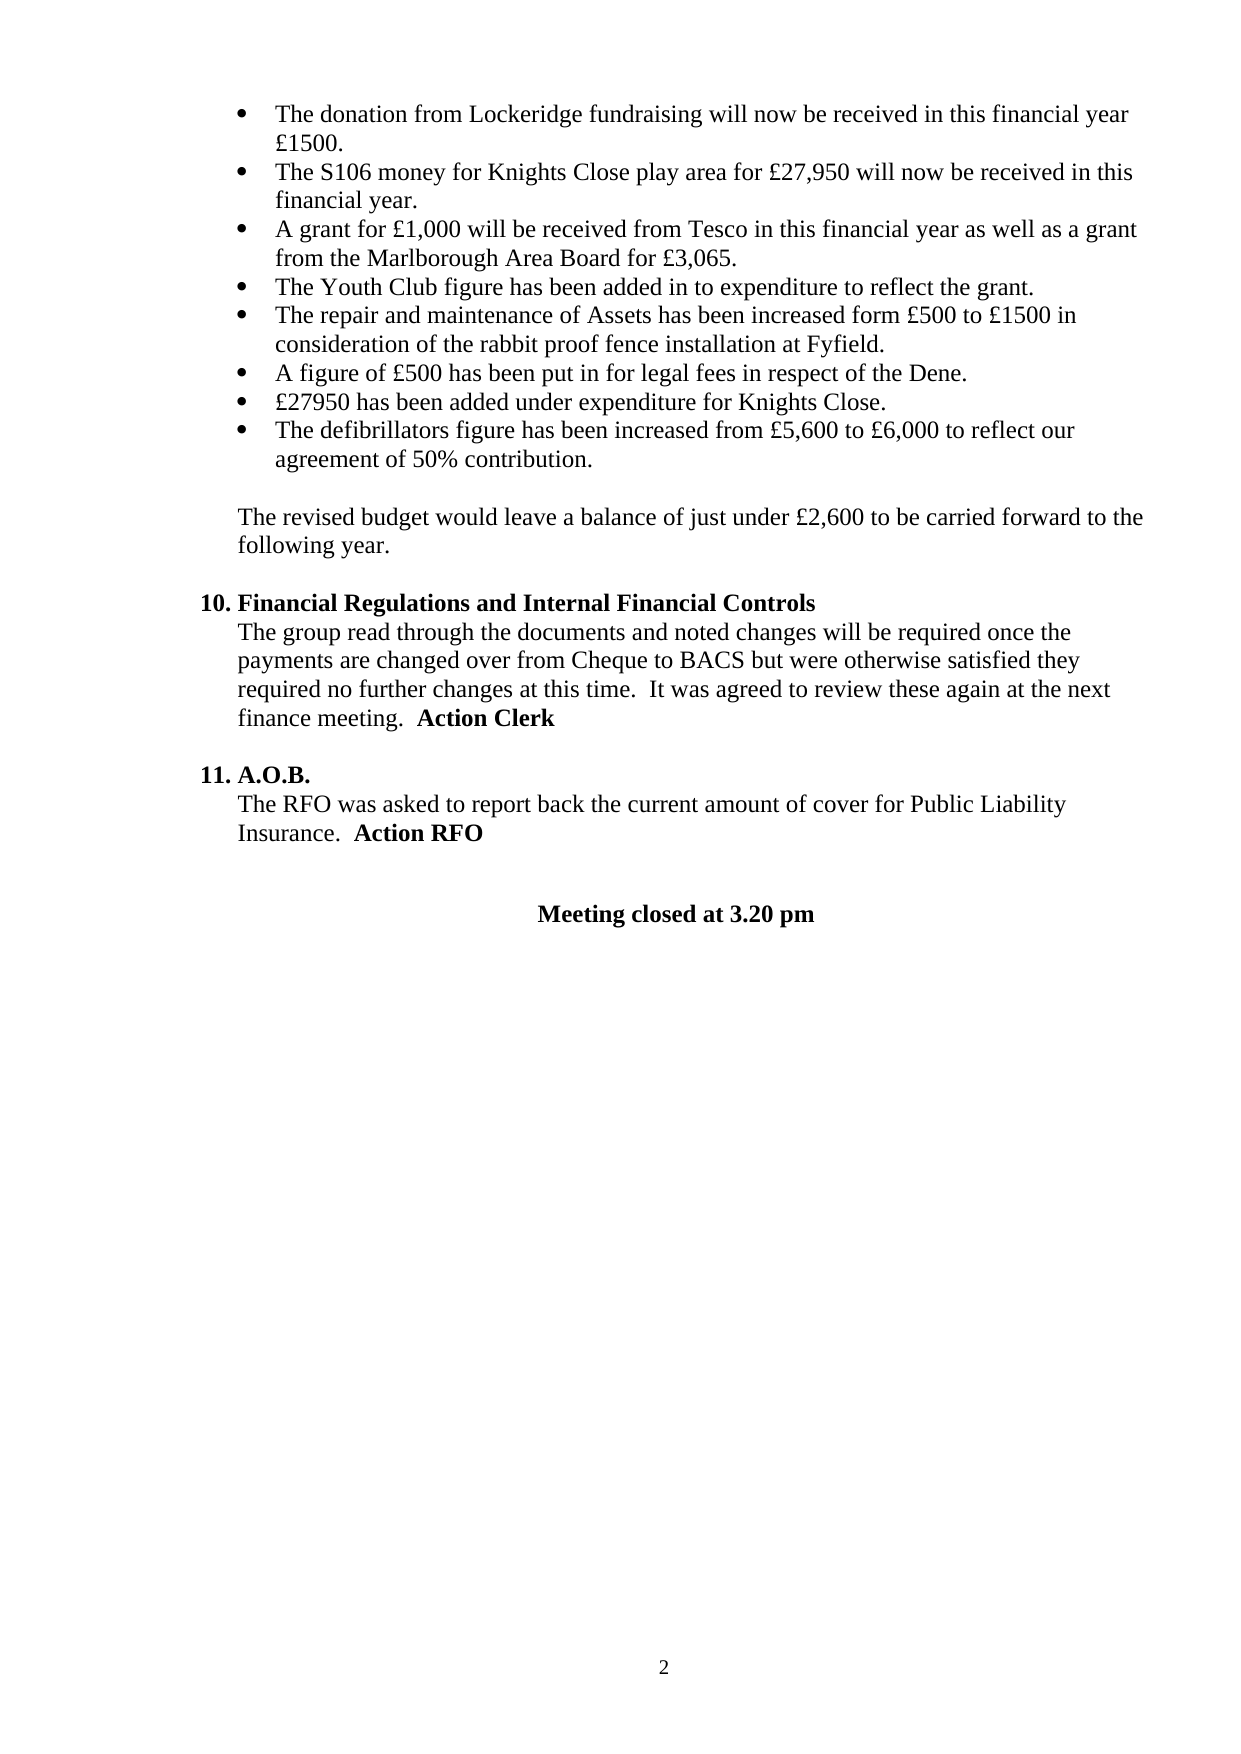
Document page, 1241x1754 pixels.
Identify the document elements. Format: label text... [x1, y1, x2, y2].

text The revised budget would leave a balance of just under £2,600 to be carried forward to the following year. [200, 502, 1165, 559]
list £27950 has been added under expenditure for Knights Close. [237, 387, 1165, 415]
list The repair and maintenance of Assets has been increased form £500 to £1500 in consideration of the rabbit proof fence installation at Fyfield. [237, 300, 1165, 358]
list Financial Regulations and Internal Financial Controls [200, 588, 1165, 617]
list The defibrillators figure has been increased from £5,600 to £6,000 to reflect our agreement of 50% contribution. [237, 415, 1165, 473]
text The RFO was asked to report back the current amount of cover for Public Liability Insurance. Action RFO [162, 789, 1165, 847]
list The S106 money for Knights Close play area for £27,950 will now be received in this financial year. [237, 157, 1165, 214]
list The Youth Club figure has been added in to expenditure to reflect the grant. [237, 272, 1165, 300]
list The donation from Lockeridge fundraising will now be received in this financial year £1500. [237, 99, 1165, 157]
list A figure of £500 has been put in for legal fees in respect of the Dene. [237, 358, 1165, 387]
list A grant for £1,000 will be received from Tesco in this financial year as well as a grant from the Marlborough Area Board for £3,065. [237, 214, 1165, 272]
text The group read through the documents and noted changes will be required once the payments are changed over from Cheque to BACS but were otherwise satisfied they required no further changes at this time. It was agreed to review these again at the next finance meeting. Action Clerk [162, 617, 1165, 732]
text Meeting closed at 3.20 pm [462, 899, 1165, 928]
list A.O.B. [200, 760, 1165, 789]
